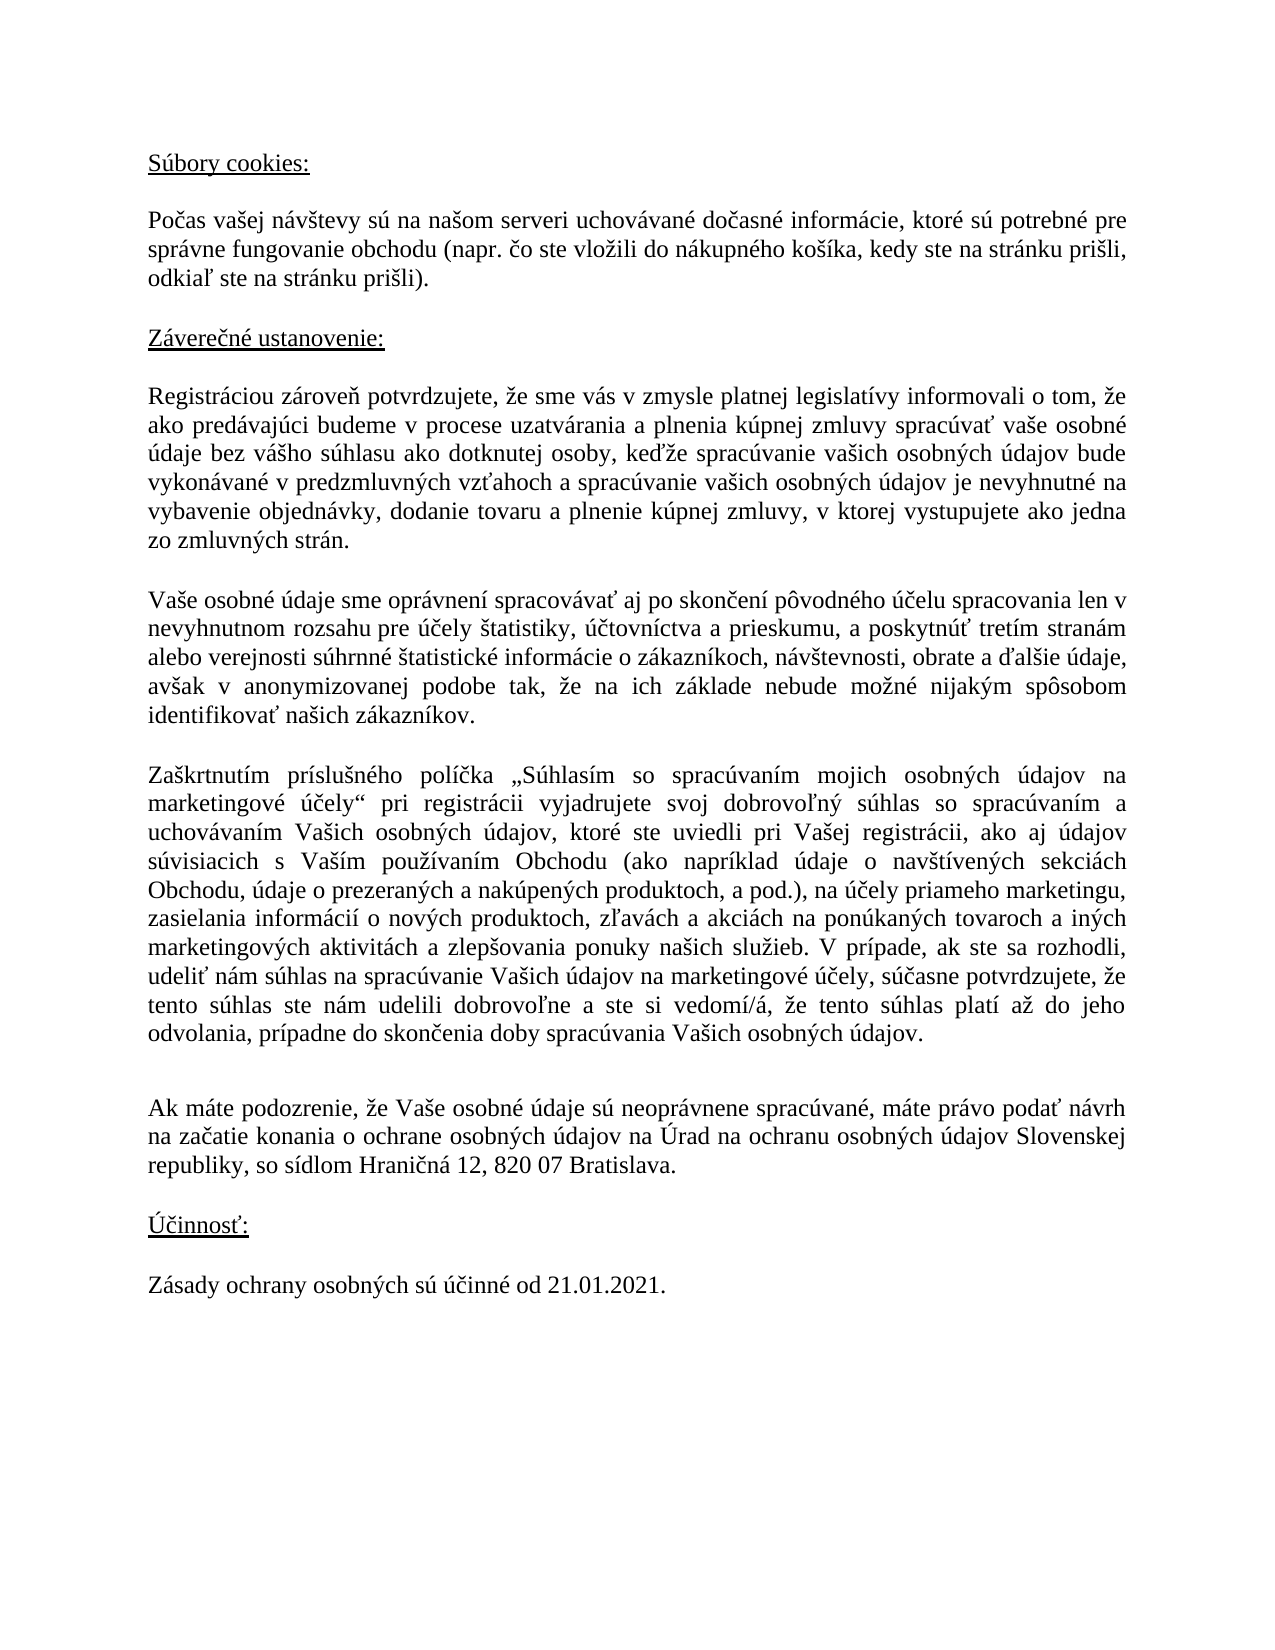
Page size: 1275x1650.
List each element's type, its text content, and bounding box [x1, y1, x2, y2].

text Registráciou zároveň potvrdzujete, že sme vás v zmysle platnej legislatívy informovali o tom, že ako predávajúci budeme v procese uzatvárania a plnenia kúpnej zmluvy spracúvať vaše osobné údaje bez vášho súhlasu ako dotknutej osoby, keďže spracúvanie vašich osobných údajov bude vykonávané v predzmluvných vzťahoch a spracúvanie vašich osobných údajov je nevyhnutné na vybavenie objednávky, dodanie tovaru a plnenie kúpnej zmluvy, v ktorej vystupujete ako jedna zo zmluvných strán. [148, 381, 1127, 553]
text Účinnosť: [148, 1210, 1127, 1239]
text Počas vašej návštevy sú na našom serveri uchovávané dočasné informácie, ktoré sú potrebné pre správne fungovanie obchodu (napr. čo ste vložili do nákupného košíka, kedy ste na stránku prišli, odkiaľ ste na stránku prišli). [148, 206, 1127, 292]
text Ak máte podozrenie, že Vaše osobné údaje sú neoprávnene spracúvané, máte právo podať návrh na začatie konania o ochrane osobných údajov na Úrad na ochranu osobných údajov Slovenskej republiky, so sídlom Hraničná 12, 820 07 Bratislava. [148, 1093, 1127, 1179]
list Zaškrtnutím príslušného políčka „Súhlasím so spracúvaním mojich osobných údajov na marketingové účely“ pri registrácii vyjadrujete svoj dobrovoľný súhlas so spracúvaním a uchovávaním Vašich osobných údajov, ktoré ste uviedli pri Vašej registrácii, ako aj údajov súvisiacich s Vaším používaním Obchodu (ako napríklad údaje o navštívených sekciách Obchodu, údaje o prezeraných a nakúpených produktoch, a pod.), na účely priameho marketingu, zasielania informácií o nových produktoch, zľavách a akciách na ponúkaných tovaroch a iných marketingových aktivitách a zlepšovania ponuky našich služieb. V prípade, ak ste sa rozhodli, udeliť nám súhlas na spracúvanie Vašich údajov na marketingové účely, súčasne potvrdzujete, že tento súhlas ste nám udelili dobrovoľne a ste si vedomí/á, že tento súhlas platí až do jeho odvolania, prípadne do skončenia doby spracúvania Vašich osobných údajov. [148, 760, 1127, 1047]
text Zásady ochrany osobných sú účinné od 21.01.2021. [148, 1270, 1127, 1299]
text Vaše osobné údaje sme oprávnení spracovávať aj po skončení pôvodného účelu spracovania len v nevyhnutnom rozsahu pre účely štatistiky, účtovníctva a prieskumu, a poskytnúť tretím stranám alebo verejnosti súhrnné štatistické informácie o zákazníkoch, návštevnosti, obrate a ďalšie údaje, avšak v anonymizovanej podobe tak, že na ich základe nebude možné nijakým spôsobom identifikovať našich zákazníkov. [148, 585, 1127, 728]
text Záverečné ustanovenie: [148, 323, 1127, 352]
text Súbory cookies: [148, 148, 1127, 176]
